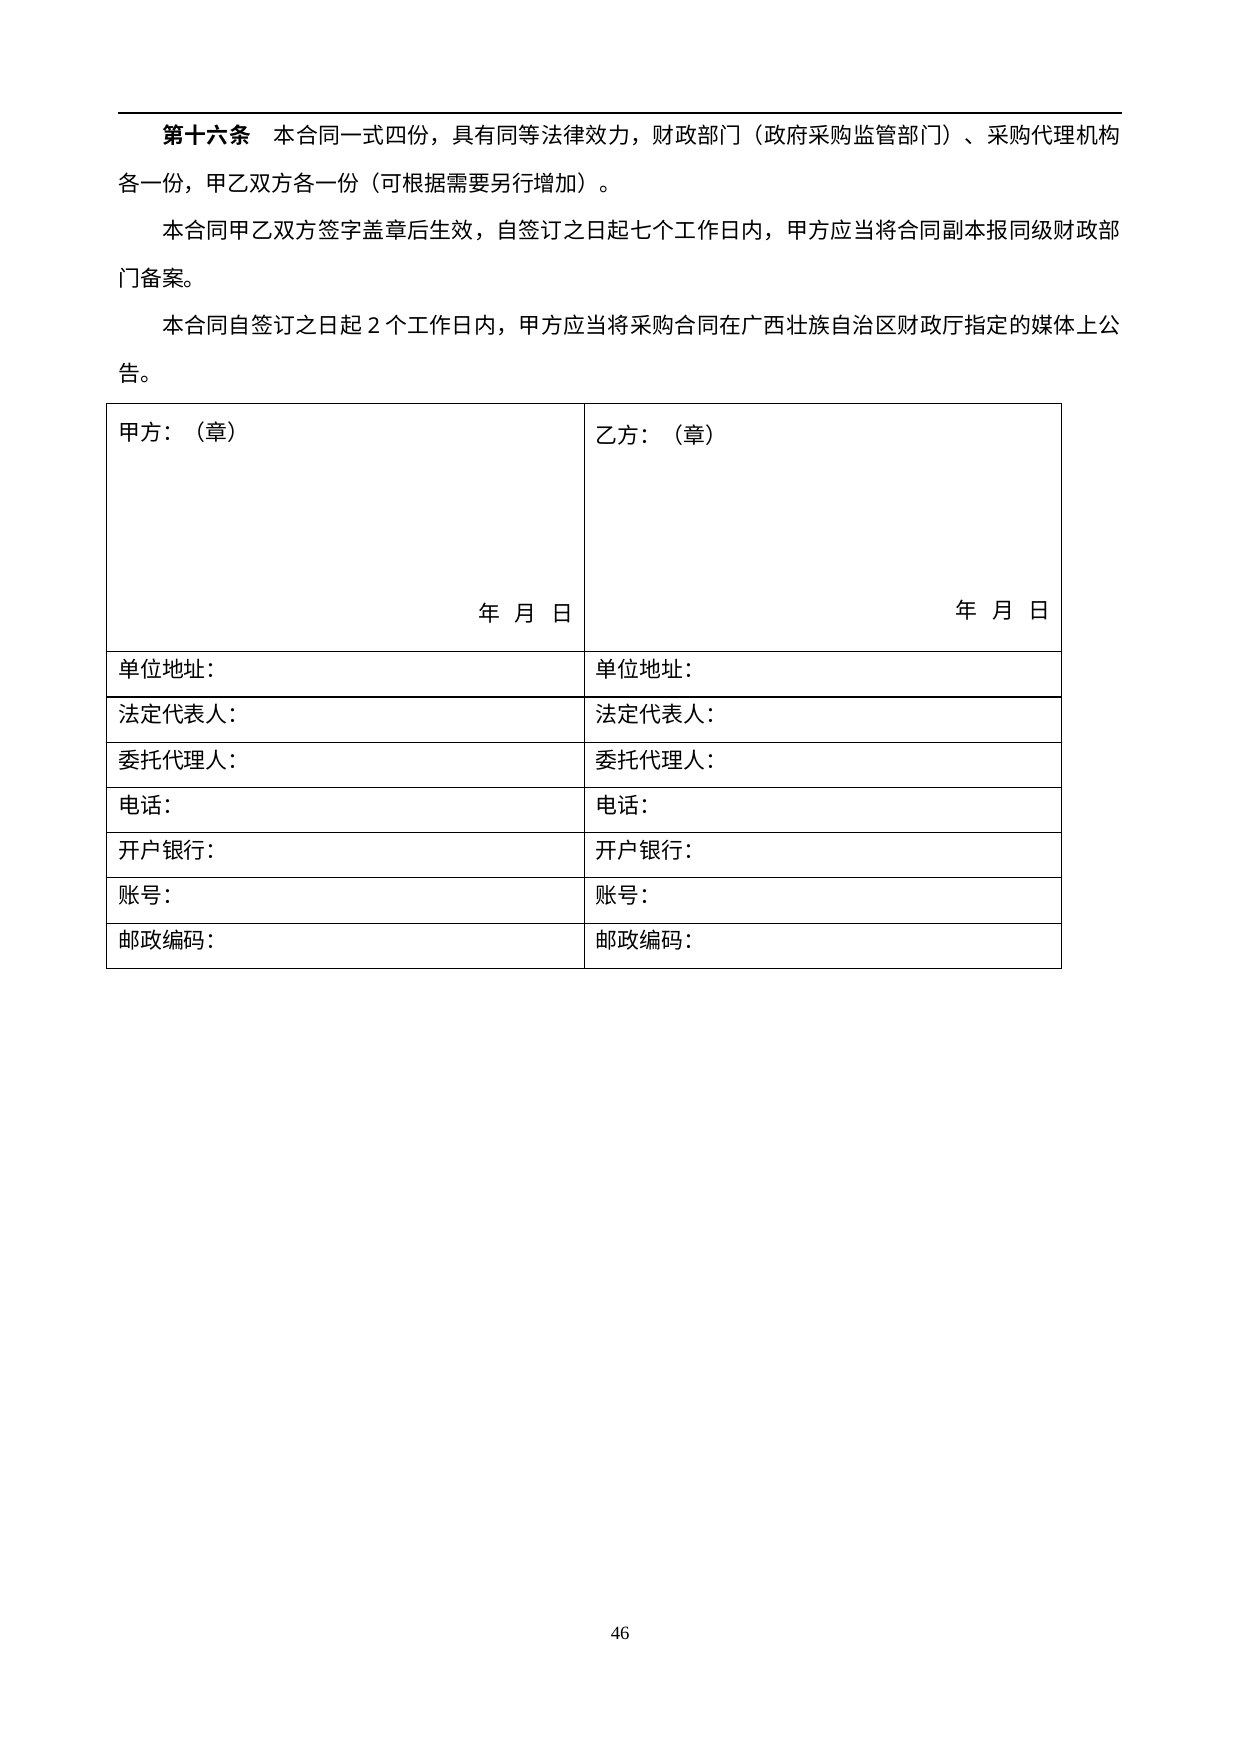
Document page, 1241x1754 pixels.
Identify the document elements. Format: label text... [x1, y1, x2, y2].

table_cell 法定代表人： [107, 698, 584, 742]
table_cell 账号： [585, 878, 1061, 922]
table_cell 单位地址： [107, 652, 584, 696]
table_cell 开户银行： [107, 833, 584, 877]
table_cell 委托代理人： [585, 743, 1061, 787]
table_cell 电话： [585, 788, 1061, 832]
table_cell 邮政编码： [107, 924, 584, 968]
text 本合同甲乙双方签字盖章后生效，自签订之日起七个工作日内，甲方应当将合同副本报同级财政部门备案。 [118, 213, 1122, 292]
table_cell 账号： [107, 878, 584, 922]
table_cell 法定代表人： [585, 698, 1061, 742]
text 第十六条 本合同一式四份，具有同等法律效力，财政部门（政府采购监管部门）、采购代理机构各一份，甲乙双方各一份（可根据需要另行增加）。 [118, 118, 1122, 197]
table_cell 邮政编码： [585, 924, 1061, 968]
table_header 乙方：（章） 年 月 日 [585, 404, 1061, 651]
table_header 甲方：（章） 年 月 日 [107, 404, 584, 651]
text 本合同自签订之日起2个工作日内，甲方应当将采购合同在广西壮族自治区财政厅指定的媒体上公告。 [118, 308, 1122, 387]
table_cell 开户银行： [585, 833, 1061, 877]
table_cell 单位地址： [585, 652, 1061, 696]
table_cell 委托代理人： [107, 743, 584, 787]
table_cell 电话： [107, 788, 584, 832]
